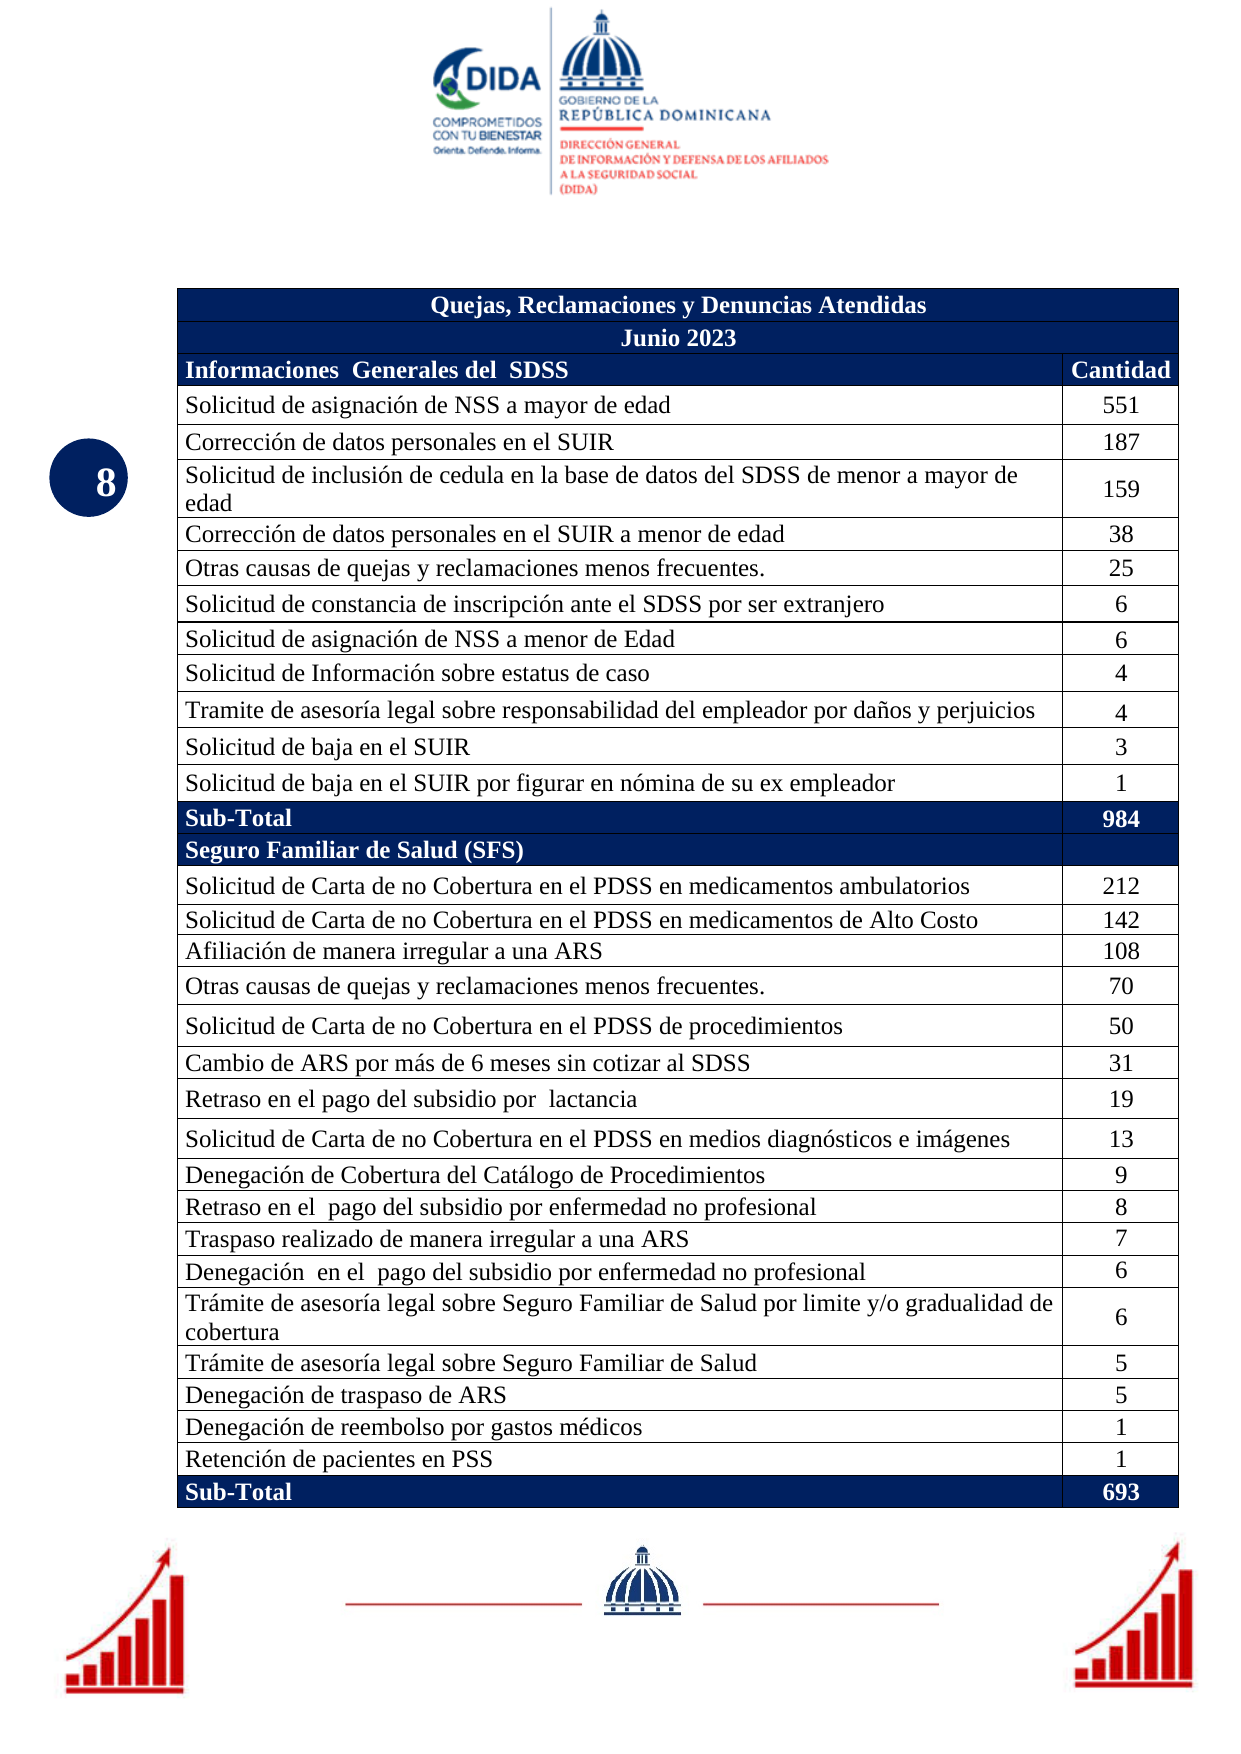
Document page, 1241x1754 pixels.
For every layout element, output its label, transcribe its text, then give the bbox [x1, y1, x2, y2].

table_cell 159 [1063, 460, 1178, 517]
table_cell Solicitud de asignación de NSS a menor de Edad [178, 623, 1062, 654]
table_cell Trámite de asesoría legal sobre Seguro Familiar de Salud [178, 1346, 1062, 1378]
table_cell Sub-Total [178, 802, 1062, 833]
table_cell 7 [1063, 1223, 1178, 1254]
table_cell 31 [1063, 1047, 1178, 1078]
table_cell [1063, 834, 1178, 865]
table_cell 1 [1063, 1411, 1178, 1442]
table_cell 551 [1063, 386, 1178, 423]
table_cell Afiliación de manera irregular a una ARS [178, 935, 1062, 966]
table_cell Corrección de datos personales en el SUIR [178, 425, 1062, 459]
table_cell Solicitud de baja en el SUIR por figurar en nómina de su ex empleador [178, 765, 1062, 801]
table_cell Cantidad [1063, 354, 1178, 385]
table_cell Solicitud de Carta de no Cobertura en el PDSS en medicamentos ambulatorios [178, 866, 1062, 904]
table_cell 4 [1063, 692, 1178, 727]
table_cell 19 [1063, 1079, 1178, 1118]
table_cell 6 [1063, 623, 1178, 654]
picture [340, 1538, 949, 1621]
table_cell Denegación en el pago del subsidio por enfermedad no profesional [178, 1256, 1062, 1287]
table_cell Traspaso realizado de manera irregular a una ARS [178, 1223, 1062, 1254]
table_cell 70 [1063, 967, 1178, 1004]
table_cell Solicitud de baja en el SUIR [178, 728, 1062, 764]
table_cell Junio 2023 [178, 322, 1178, 353]
table_cell 212 [1063, 866, 1178, 904]
table_cell Tramite de asesoría legal sobre responsabilidad del empleador por daños y perjuicios [178, 692, 1062, 727]
table_cell 1 [1063, 1443, 1178, 1474]
table_cell 984 [1063, 802, 1178, 833]
table_cell Solicitud de asignación de NSS a mayor de edad [178, 386, 1062, 423]
table_cell 8 [1063, 1191, 1178, 1222]
picture [393, 0, 847, 229]
picture [1051, 1522, 1227, 1714]
table_cell 9 [1063, 1159, 1178, 1190]
table_cell Solicitud de Carta de no Cobertura en el PDSS de procedimientos [178, 1005, 1062, 1046]
table_cell Denegación de traspaso de ARS [178, 1379, 1062, 1410]
table_cell Informaciones Generales del SDSS [178, 354, 1062, 385]
table_cell Corrección de datos personales en el SUIR a menor de edad [178, 518, 1062, 549]
table_cell 13 [1063, 1119, 1178, 1158]
table_cell 6 [1063, 586, 1178, 621]
table_cell 38 [1063, 518, 1178, 549]
table_cell Sub-Total [178, 1476, 1062, 1507]
table_cell 3 [1063, 728, 1178, 764]
table_cell Solicitud de Información sobre estatus de caso [178, 655, 1062, 691]
table_cell 693 [1063, 1476, 1178, 1507]
table_cell 25 [1063, 551, 1178, 585]
table_cell Otras causas de quejas y reclamaciones menos frecuentes. [178, 967, 1062, 1004]
table_cell 187 [1063, 425, 1178, 459]
table_cell Retraso en el pago del subsidio por lactancia [178, 1079, 1062, 1118]
table_cell 5 [1063, 1346, 1178, 1378]
table_cell 6 [1063, 1288, 1178, 1345]
table_header Quejas, Reclamaciones y Denuncias Atendidas [178, 289, 1178, 321]
table_cell Denegación de Cobertura del Catálogo de Procedimientos [178, 1159, 1062, 1190]
table_cell Denegación de reembolso por gastos médicos [178, 1411, 1062, 1442]
table_cell 1 [1063, 765, 1178, 801]
table_cell 6 [1063, 1256, 1178, 1287]
table_cell Retraso en el pago del subsidio por enfermedad no profesional [178, 1191, 1062, 1222]
table_cell 4 [1063, 655, 1178, 691]
table_cell Seguro Familiar de Salud (SFS) [178, 834, 1062, 865]
table_cell 142 [1063, 905, 1178, 933]
table_cell 108 [1063, 935, 1178, 966]
table_cell 5 [1063, 1379, 1178, 1410]
table_cell Solicitud de Carta de no Cobertura en el PDSS en medicamentos de Alto Costo [178, 905, 1062, 933]
table_cell Retención de pacientes en PSS [178, 1443, 1062, 1474]
table_cell Solicitud de constancia de inscripción ante el SDSS por ser extranjero [178, 586, 1062, 621]
table_cell 50 [1063, 1005, 1178, 1046]
table_cell Cambio de ARS por más de 6 meses sin cotizar al SDSS [178, 1047, 1062, 1078]
table_cell Otras causas de quejas y reclamaciones menos frecuentes. [178, 551, 1062, 585]
table_cell Solicitud de Carta de no Cobertura en el PDSS en medios diagnósticos e imágenes [178, 1119, 1062, 1158]
table_cell Trámite de asesoría legal sobre Seguro Familiar de Salud por limite y/o gradualidad de cobertura [178, 1288, 1062, 1345]
table_cell Solicitud de inclusión de cedula en la base de datos del SDSS de menor a mayor de edad [178, 460, 1062, 517]
picture [42, 1527, 218, 1720]
